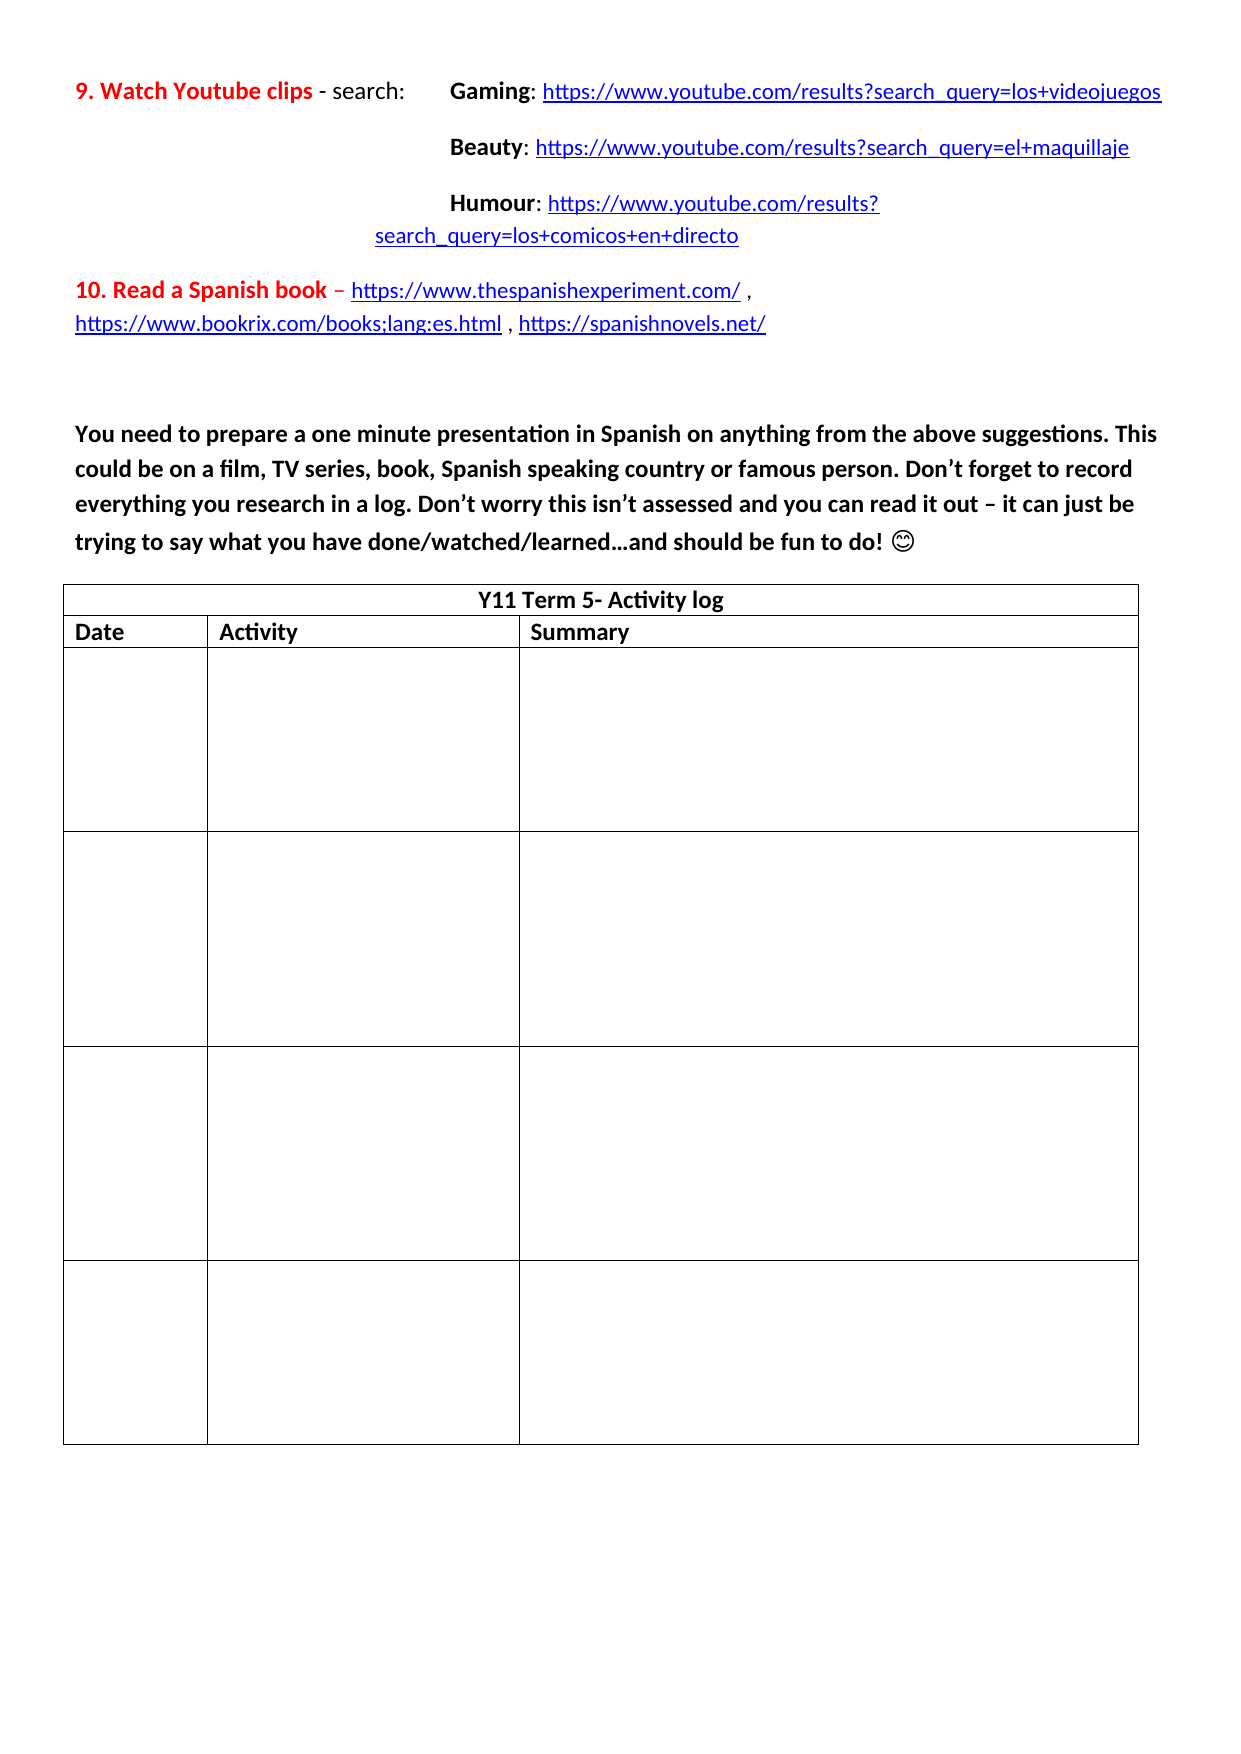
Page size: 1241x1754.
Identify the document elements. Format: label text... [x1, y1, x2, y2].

table_cell [208, 832, 519, 1046]
table_cell [64, 1261, 207, 1444]
table_cell Date [64, 616, 207, 647]
table_header Y11 Term 5- Activity log [64, 585, 1138, 615]
table_cell [208, 1047, 519, 1260]
table_cell [208, 648, 519, 831]
text 10. Read a Spanish book – https://www.thespanishexperiment.com/ , https://www.bookrix.com/books;lang:es.html , https://spanishnovels.net/ [75, 274, 1165, 337]
text Humour: https://www.youtube.com/results?search_query=los+comicos+en+directo [375, 187, 1165, 249]
table_cell [520, 648, 1138, 831]
table_cell [64, 832, 207, 1046]
text You need to prepare a one minute presentation in Spanish on anything from the above suggestions. This could be on a film, TV series, book, Spanish speaking country or famous person. Don’t forget to record everything you research in a log. Don’t worry this isn’t assessed and you can read it out – it can just be trying to say what you have done/watched/learned…and should be fun to do! 😊 [75, 418, 1165, 558]
table_cell [520, 832, 1138, 1046]
table_cell Activity [208, 616, 519, 647]
table_cell [64, 1047, 207, 1260]
table_cell Summary [520, 616, 1138, 647]
text Beauty: https://www.youtube.com/results?search_query=el+maquillaje [375, 131, 1165, 161]
table_cell [64, 648, 207, 831]
text 9. Watch Youtube clips - search: Gaming: https://www.youtube.com/results?search_query=los+videojuegos [75, 75, 1165, 106]
table_cell [208, 1261, 519, 1444]
table_cell [520, 1261, 1138, 1444]
table_cell [520, 1047, 1138, 1260]
